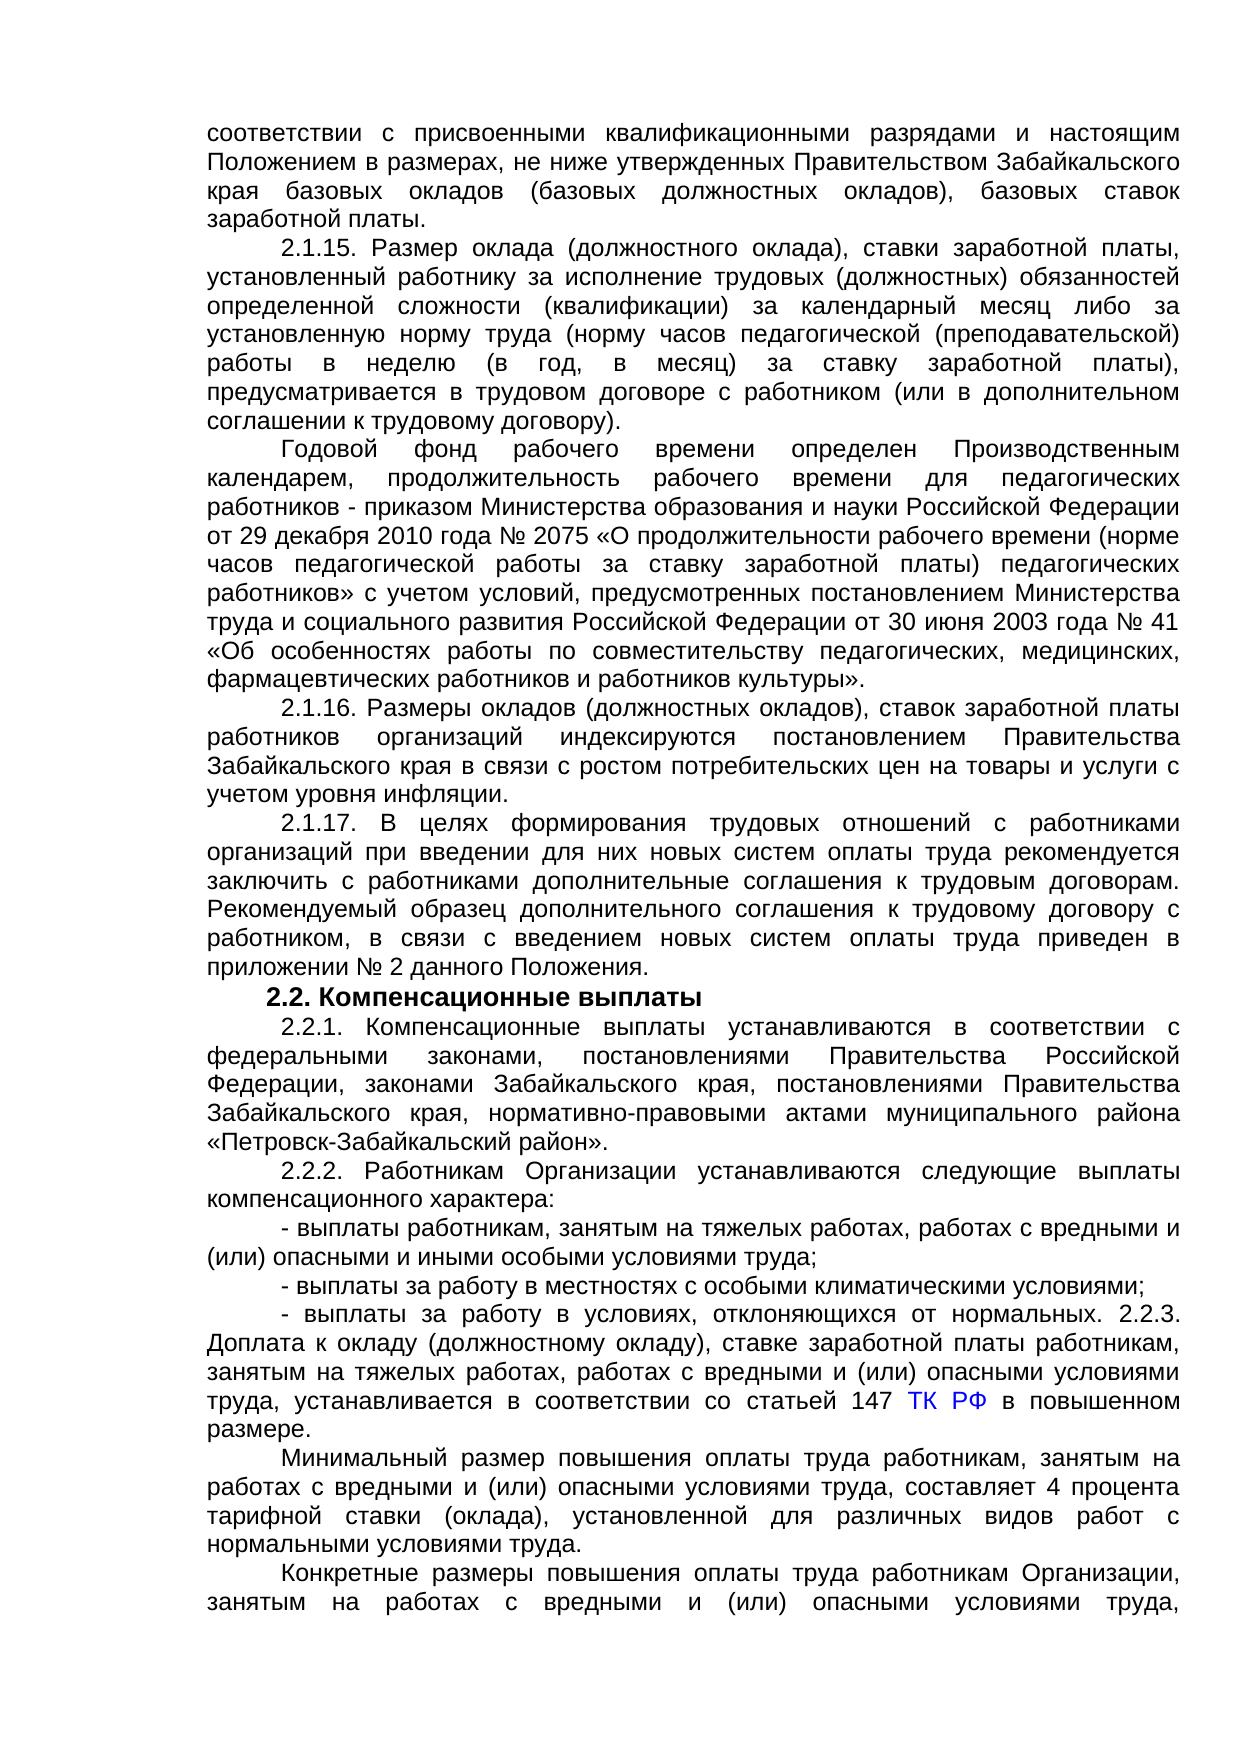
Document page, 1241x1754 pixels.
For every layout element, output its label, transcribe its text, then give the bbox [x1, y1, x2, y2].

subtitle 2.2. Компенсационные выплаты [207, 981, 1181, 1012]
text Минимальный размер повышения оплаты труда работникам, занятым на работах с вредными и (или) опасными условиями труда, составляет 4 процента тарифной ставки (оклада), установленной для различных видов работ с нормальными условиями труда. [207, 1443, 1181, 1558]
text - выплаты за работу в условиях, отклоняющихся от нормальных. 2.2.3. Доплата к окладу (должностному окладу), ставке заработной платы работникам, занятым на тяжелых работах, работах с вредными и (или) опасными условиями труда, устанавливается в соответствии со статьей 147 ТК РФ в повышенном размере. [207, 1299, 1181, 1443]
text 2.1.16. Размеры окладов (должностных окладов), ставок заработной платы работников организаций индексируются постановлением Правительства Забайкальского края в связи с ростом потребительских цен на товары и услуги с учетом уровня инфляции. [207, 693, 1181, 808]
text Годовой фонд рабочего времени определен Производственным календарем, продолжительность рабочего времени для педагогических работников - приказом Министерства образования и науки Российской Федерации от 29 декабря 2010 года № 2075 «О продолжительности рабочего времени (норме часов педагогической работы за ставку заработной платы) педагогических работников» с учетом условий, предусмотренных постановлением Министерства труда и социального развития Российской Федерации от 30 июня 2003 года № 41 «Об особенностях работы по совместительству педагогических, медицинских, фармацевтических работников и работников культуры». [207, 434, 1181, 693]
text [207, 1558, 1181, 1616]
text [207, 118, 1181, 233]
text 2.2.2. Работникам Организации устанавливаются следующие выплаты компенсационного характера: [207, 1156, 1181, 1213]
text - выплаты за работу в местностях с особыми климатическими условиями; [207, 1271, 1181, 1299]
text 2.1.17. В целях формирования трудовых отношений с работниками организаций при введении для них новых систем оплаты труда рекомендуется заключить с работниками дополнительные соглашения к трудовым договорам. Рекомендуемый образец дополнительного соглашения к трудовому договору с работником, в связи с введением новых систем оплаты труда приведен в приложении № 2 данного Положения. [207, 808, 1181, 981]
text 2.1.15. Размер оклада (должностного оклада), ставки заработной платы, установленный работнику за исполнение трудовых (должностных) обязанностей определенной сложности (квалификации) за календарный месяц либо за установленную норму труда (норму часов педагогической (преподавательской) работы в неделю (в год, в месяц) за ставку заработной платы), предусматривается в трудовом договоре с работником (или в дополнительном соглашении к трудовому договору). [207, 233, 1181, 434]
text 2.2.1. Компенсационные выплаты устанавливаются в соответствии с федеральными законами, постановлениями Правительства Российской Федерации, законами Забайкальского края, постановлениями Правительства Забайкальского края, нормативно-правовыми актами муниципального района «Петровск-Забайкальский район». [207, 1012, 1181, 1156]
text - выплаты работникам, занятым на тяжелых работах, работах с вредными и (или) опасными и иными особыми условиями труда; [207, 1213, 1181, 1271]
